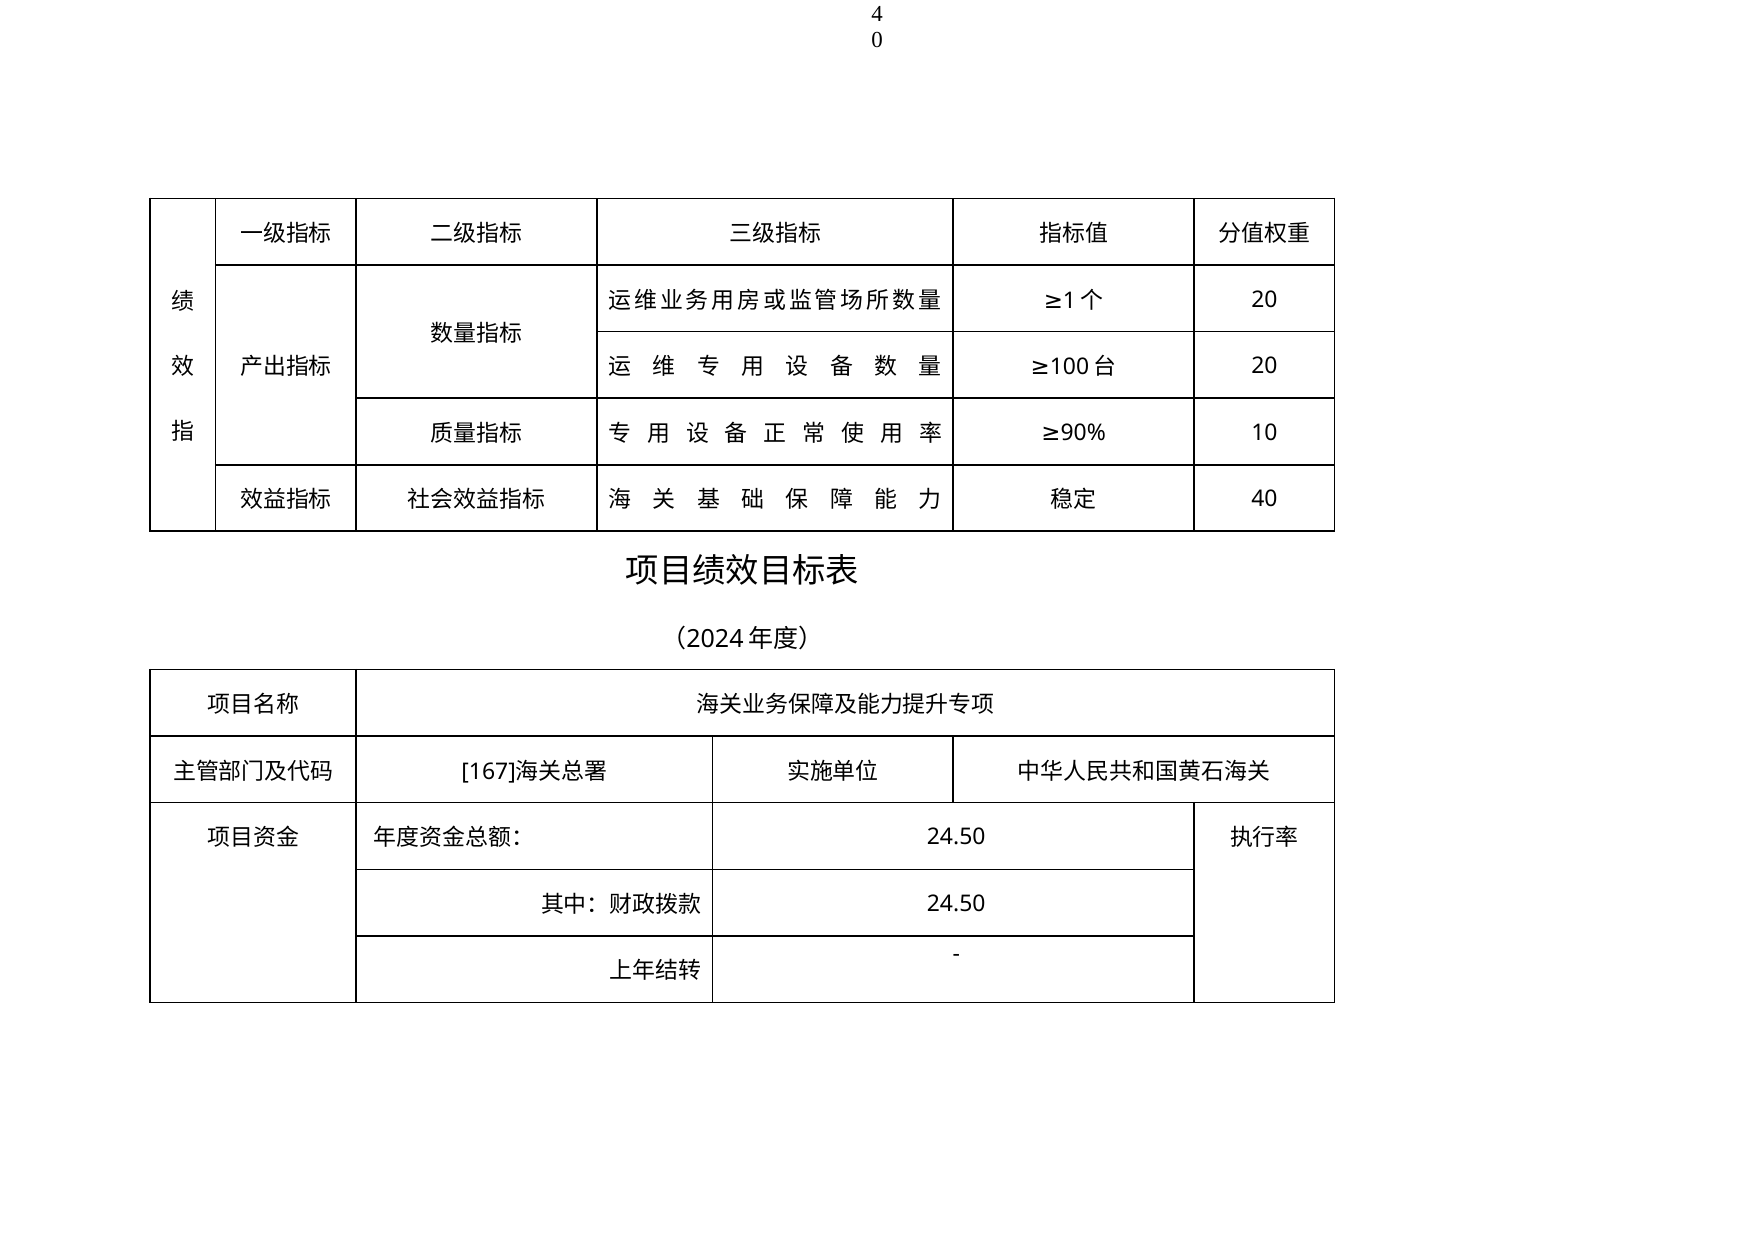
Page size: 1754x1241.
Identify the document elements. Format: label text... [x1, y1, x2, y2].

table_cell 社会效益指标 [357, 466, 596, 530]
table_cell 项目资金 [151, 803, 355, 1002]
table_cell （2024年度） [150, 604, 1334, 669]
table_cell 20 [1195, 332, 1334, 397]
table_cell 20 [1195, 266, 1334, 331]
table_cell 海关业务保障及能力提升专项 [357, 670, 1334, 735]
table_cell 24.50 [713, 870, 1193, 935]
table_cell 质量指标 [357, 399, 596, 464]
table_cell 运维业务用房或监管场所数量 [598, 266, 952, 331]
table_cell 执行率 [1195, 803, 1334, 1002]
table_cell 运维专用设备数量 [598, 332, 952, 397]
table_cell 上年结转 [357, 937, 712, 1002]
table_cell 效益指标 [216, 466, 355, 530]
table_cell 实施单位 [713, 737, 952, 802]
table_cell 其中：财政拨款 [357, 870, 712, 935]
table_cell 主管部门及代码 [151, 737, 355, 802]
table_cell 二级指标 [357, 199, 596, 264]
table_cell 24.50 [713, 803, 1193, 868]
table_cell 一级指标 [216, 199, 355, 264]
table_cell 项目绩效目标表 [150, 532, 1334, 604]
table_cell 年度资金总额： [357, 803, 712, 868]
table_cell ≥90% [954, 399, 1193, 464]
table_cell 产出指标 [216, 266, 355, 464]
table_cell 分值权重 [1195, 199, 1334, 264]
table_cell 三级指标 [598, 199, 952, 264]
table_cell 40 [1195, 466, 1334, 530]
table_cell 项目名称 [151, 670, 355, 735]
table_cell ≥1个 [954, 266, 1193, 331]
table_cell 专用设备正常使用率 [598, 399, 952, 464]
table_cell 数量指标 [357, 266, 596, 397]
table_cell 绩 效 指 [151, 199, 215, 530]
table_cell [167]海关总署 [357, 737, 712, 802]
table_cell 10 [1195, 399, 1334, 464]
table_cell 海关基础保障能力 [598, 466, 952, 530]
table_cell ≥100台 [954, 332, 1193, 397]
table_cell 稳定 [954, 466, 1193, 530]
table_cell - [713, 937, 1193, 1002]
table_cell 中华人民共和国黄石海关 [954, 737, 1334, 802]
table_cell 指标值 [954, 199, 1193, 264]
